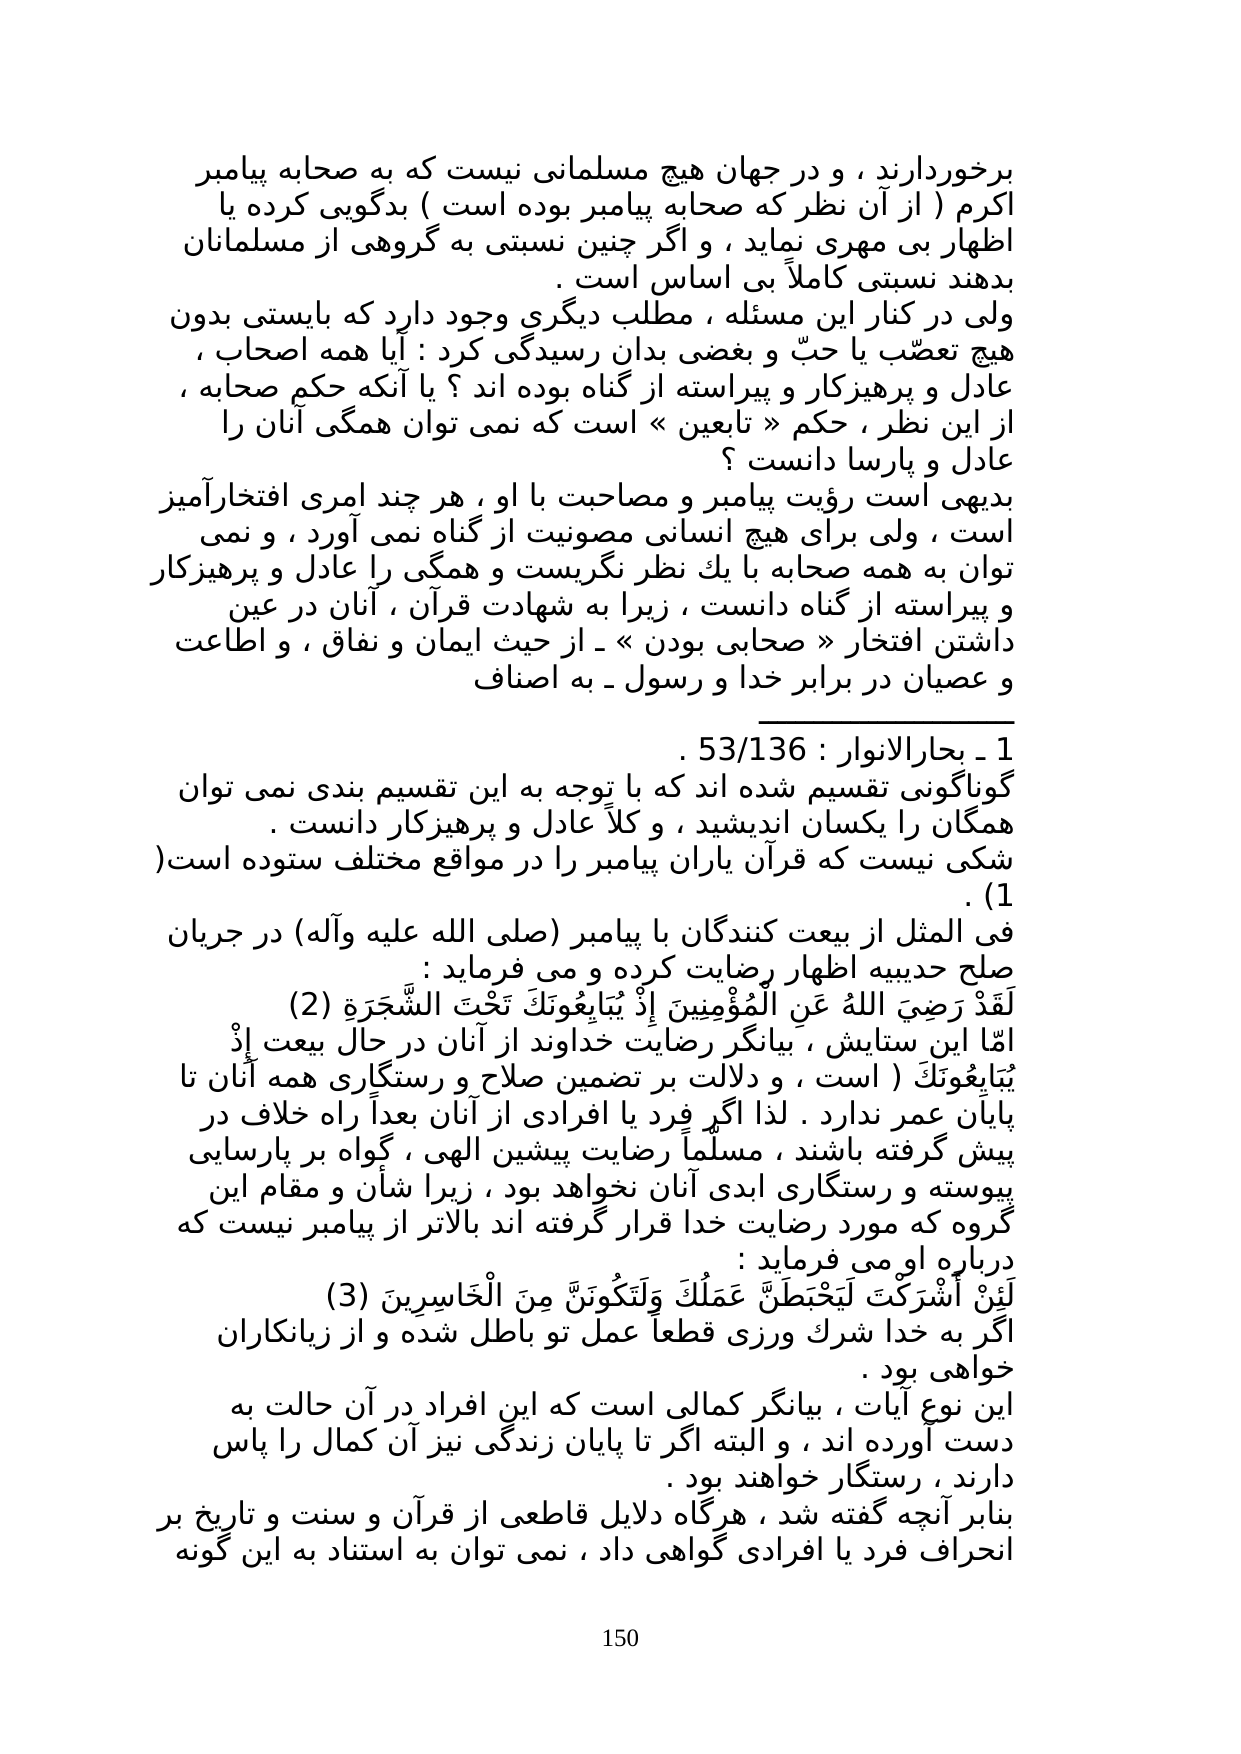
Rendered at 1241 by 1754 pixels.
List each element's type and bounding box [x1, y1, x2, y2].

text [150, 150, 1015, 1568]
